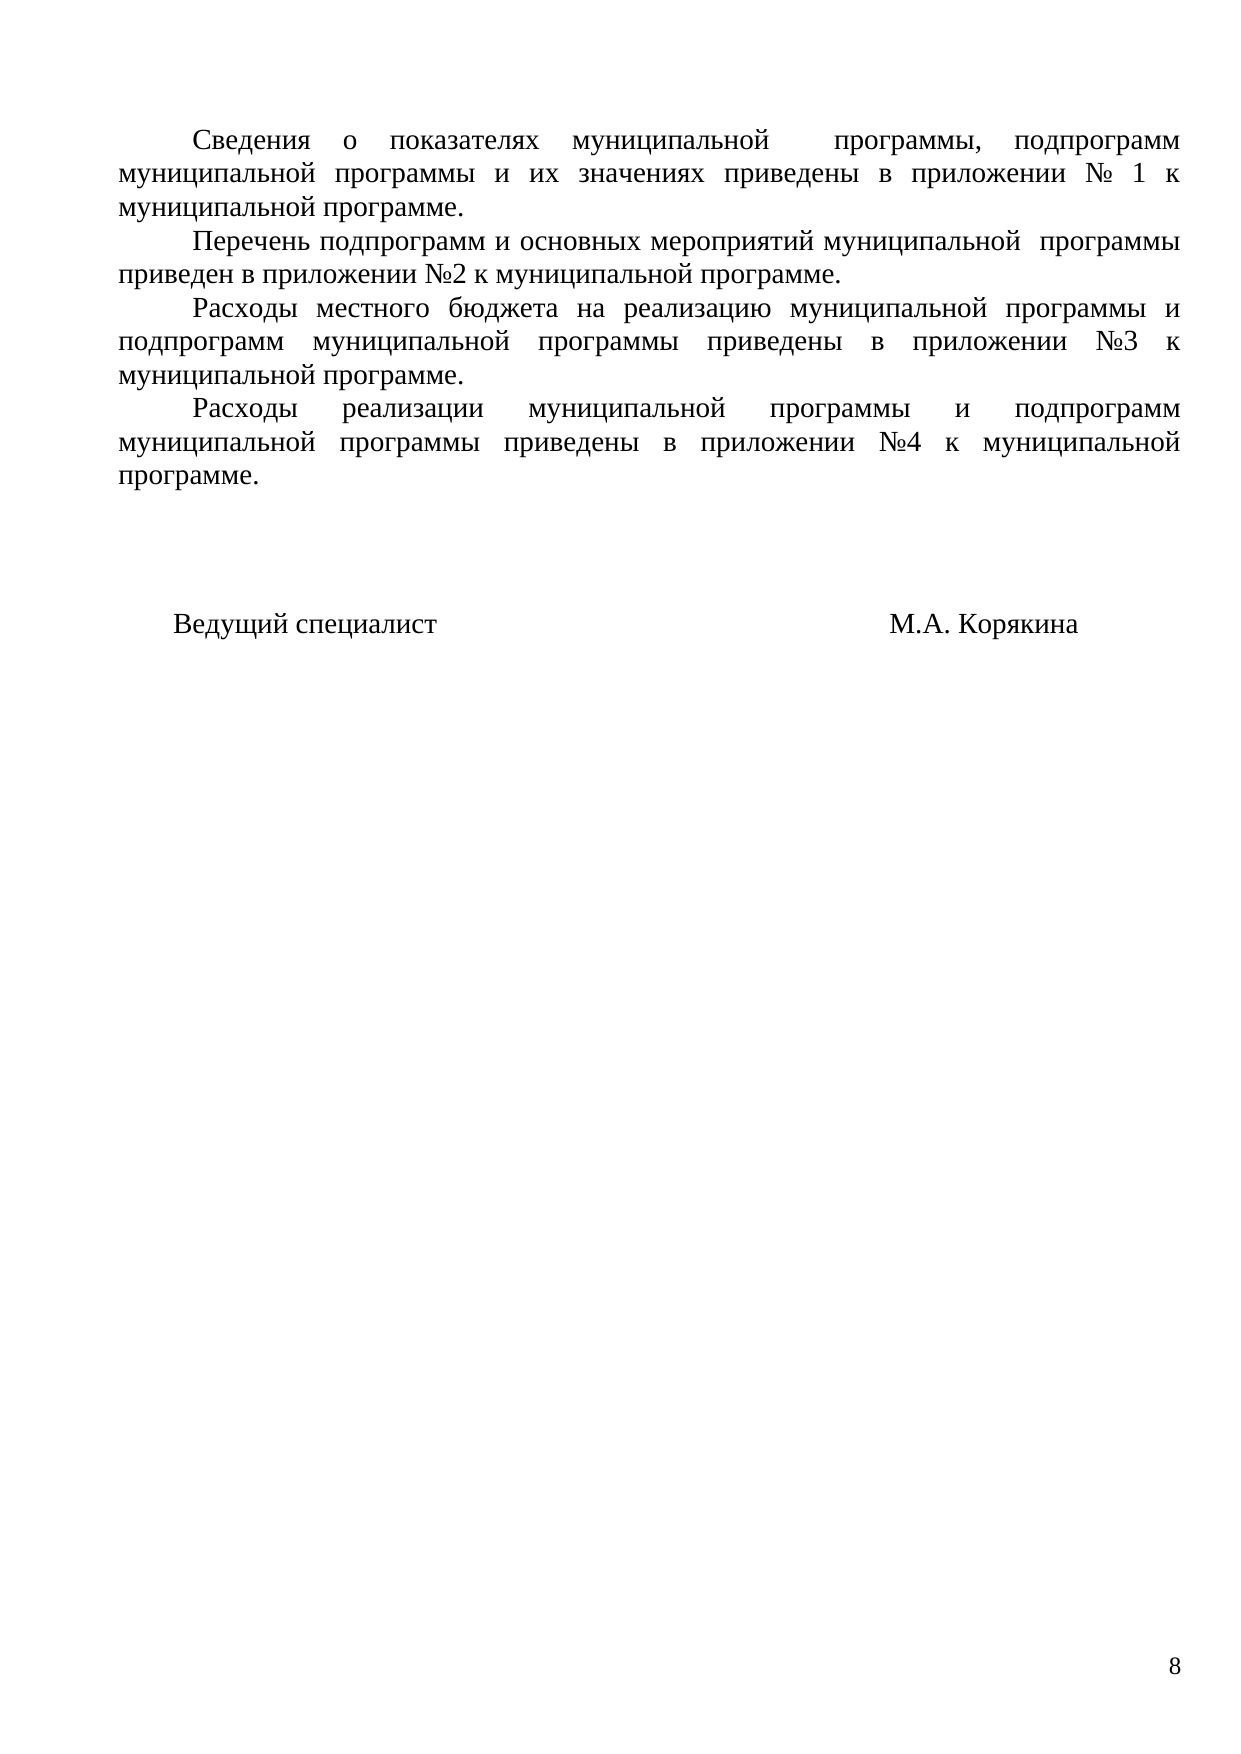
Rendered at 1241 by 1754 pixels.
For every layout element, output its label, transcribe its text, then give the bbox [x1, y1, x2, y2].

text Сведения о показателях муниципальной программы, подпрограмм муниципальной программы и их значениях приведены в приложении № 1 к муниципальной программе. [118, 122, 1181, 223]
text Расходы реализации муниципальной программы и подпрограмм муниципальной программы приведены в приложении №4 к муниципальной программе. [118, 390, 1181, 491]
text Расходы местного бюджета на реализацию муниципальной программы и подпрограмм муниципальной программы приведены в приложении №3 к муниципальной программе. [118, 290, 1181, 390]
text Ведущий специалист М.А. Корякина [118, 606, 1181, 639]
text Перечень подпрограмм и основных мероприятий муниципальной программы приведен в приложении №2 к муниципальной программе. [118, 223, 1181, 290]
